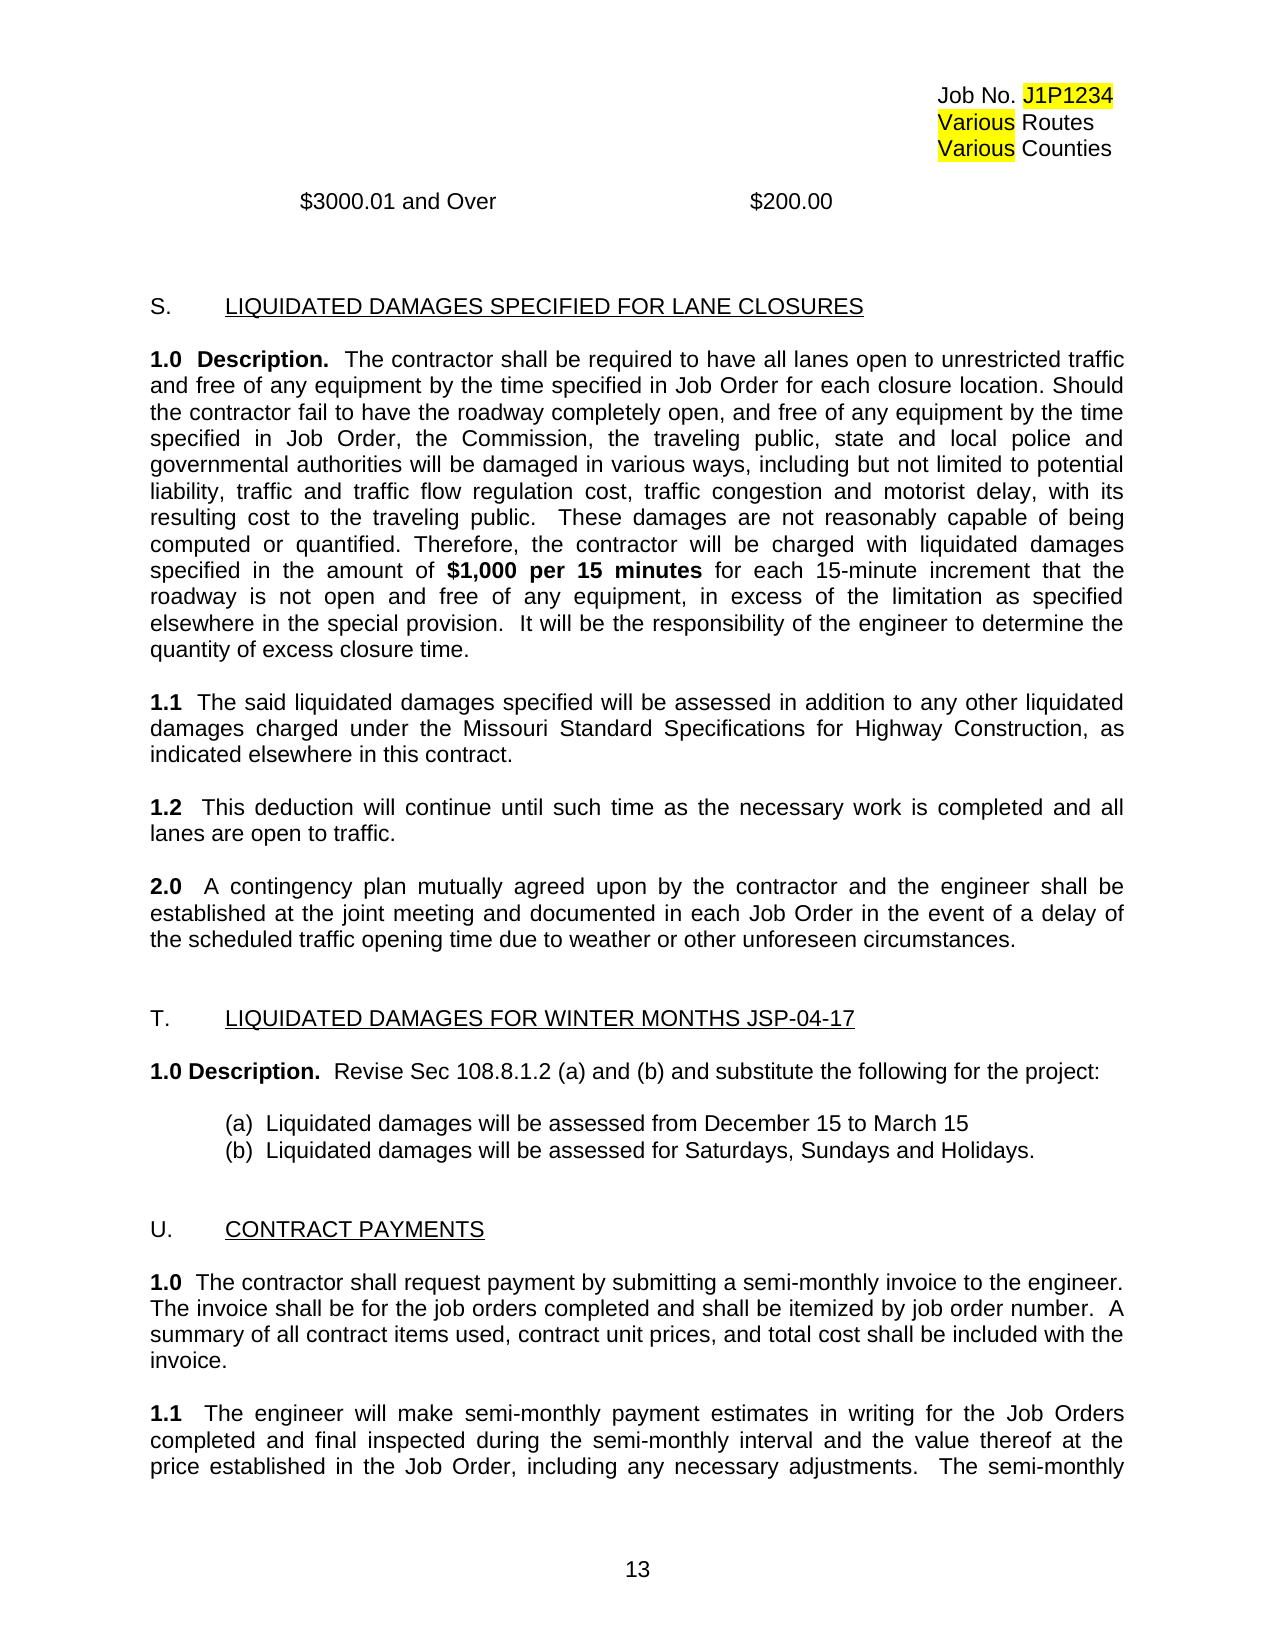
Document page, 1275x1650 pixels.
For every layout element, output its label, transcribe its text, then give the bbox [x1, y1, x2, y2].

text U. CONTRACT PAYMENTS [150, 1216, 1125, 1242]
text 1.0 The contractor shall request payment by submitting a semi-monthly invoice to the engineer. The invoice shall be for the job orders completed and shall be itemized by job order number. A summary of all contract items used, contract unit prices, and total cost shall be included with the invoice. [150, 1268, 1125, 1400]
text (b) Liquidated damages will be assessed for Saturdays, Sundays and Holidays. [150, 1137, 1125, 1163]
list The said liquidated damages specified will be assessed in addition to any other liquidated damages charged under the Missouri Standard Specifications for Highway Construction, as indicated elsewhere in this contract. [150, 689, 1125, 768]
text 1.2 This deduction will continue until such time as the necessary work is completed and all lanes are open to traffic. [150, 794, 1125, 847]
text 1.0 Description. Revise Sec 108.8.1.2 (a) and (b) and substitute the following for the project: [150, 1058, 1125, 1084]
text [150, 1400, 1125, 1479]
text S. LIQUIDATED DAMAGES SPECIFIED FOR LANE CLOSURES [150, 293, 1125, 320]
text T. LIQUIDATED DAMAGES FOR WINTER MONTHS JSP-04-17 [150, 1005, 1125, 1031]
text 2.0 A contingency plan mutually agreed upon by the contractor and the engineer shall be established at the joint meeting and documented in each Job Order in the event of a delay of the scheduled traffic opening time due to weather or other unforeseen circumstances. [150, 873, 1125, 952]
text 1.0 Description. The contractor shall be required to have all lanes open to unrestricted traffic and free of any equipment by the time specified in Job Order for each closure location. Should the contractor fail to have the roadway completely open, and free of any equipment by the time specified in Job Order, the Commission, the traveling public, state and local police and governmental authorities will be damaged in various ways, including but not limited to potential liability, traffic and traffic flow regulation cost, traffic congestion and motorist delay, with its resulting cost to the traveling public. These damages are not reasonably capable of being computed or quantified. Therefore, the contractor will be charged with liquidated damages specified in the amount of $1,000 per 15 minutes for each 15-minute increment that the roadway is not open and free of any equipment, in excess of the limitation as specified elsewhere in the special provision. It will be the responsibility of the engineer to determine the quantity of excess closure time. [150, 346, 1125, 662]
text (a) Liquidated damages will be assessed from December 15 to March 15 [150, 1110, 1125, 1137]
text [300, 188, 1125, 241]
